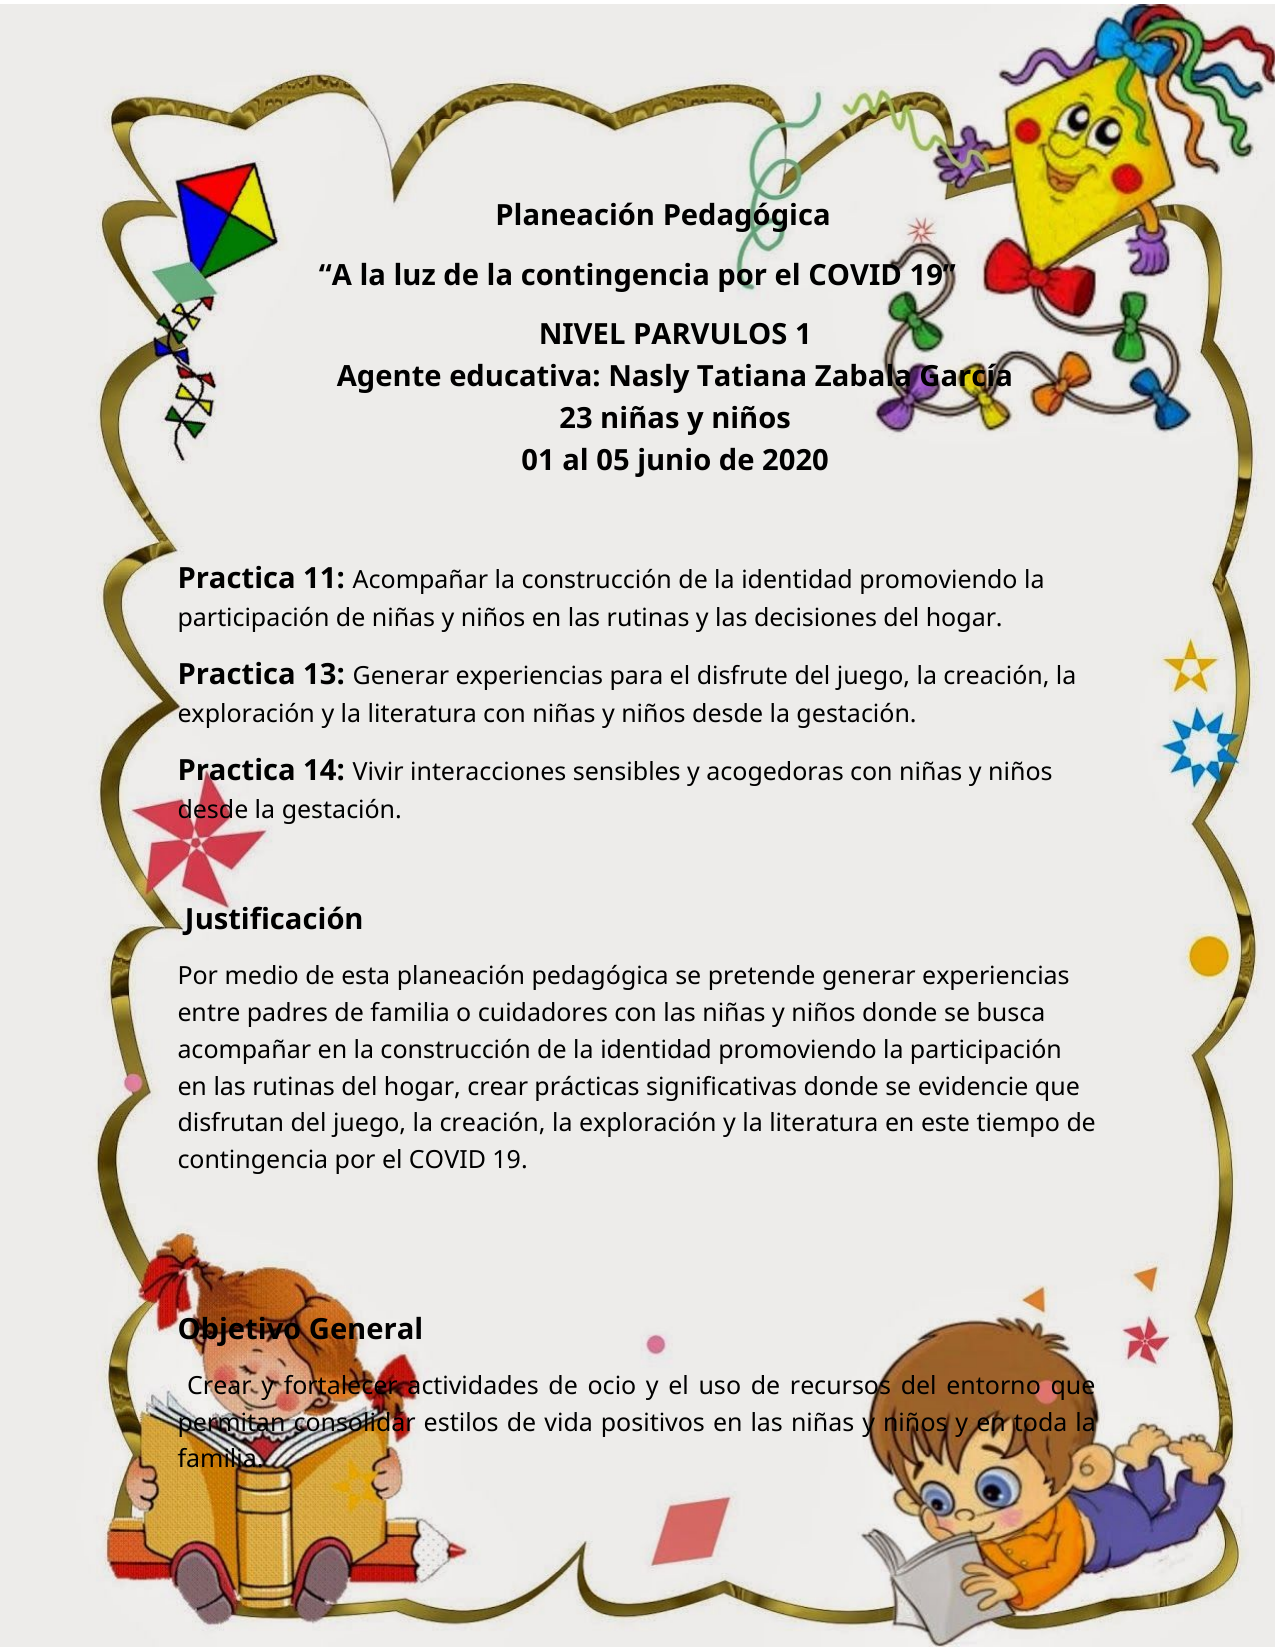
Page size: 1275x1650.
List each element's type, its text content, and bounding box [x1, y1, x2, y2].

text Crear y fortalecer actividades de ocio y el uso de recursos del entorno que permitan consolidar estilos de vida positivos en las niñas y niños y en toda la familia. [177, 1368, 1098, 1475]
text Objetivo General [177, 1308, 1098, 1348]
list NIVEL PARVULOS 1 [252, 313, 1098, 353]
text Planeación Pedagógica [177, 194, 1098, 234]
text Practica 14: Vivir interacciones sensibles y acogedoras con niñas y niños desde la gestación. [177, 749, 1098, 826]
list 23 niñas y niños [252, 397, 1098, 437]
text Justificación [177, 898, 1098, 938]
text Por medio de esta planeación pedagógica se pretende generar experiencias entre padres de familia o cuidadores con las niñas y niños donde se busca acompañar en la construcción de la identidad promoviendo la participación en las rutinas del hogar, crear prácticas significativas donde se evidencie que disfrutan del juego, la creación, la exploración y la literatura en este tiempo de contingencia por el COVID 19. [177, 958, 1098, 1176]
picture [0, 4, 1275, 1647]
list Agente educativa: Nasly Tatiana Zabala García [252, 355, 1098, 395]
text Practica 13: Generar experiencias para el disfrute del juego, la creación, la exploración y la literatura con niñas y niños desde la gestación. [177, 653, 1098, 730]
list 01 al 05 junio de 2020 [252, 439, 1098, 479]
text “A la luz de la contingencia por el COVID 19” [177, 254, 1098, 294]
text Practica 11: Acompañar la construcción de la identidad promoviendo la participación de niñas y niños en las rutinas y las decisiones del hogar. [177, 557, 1098, 634]
